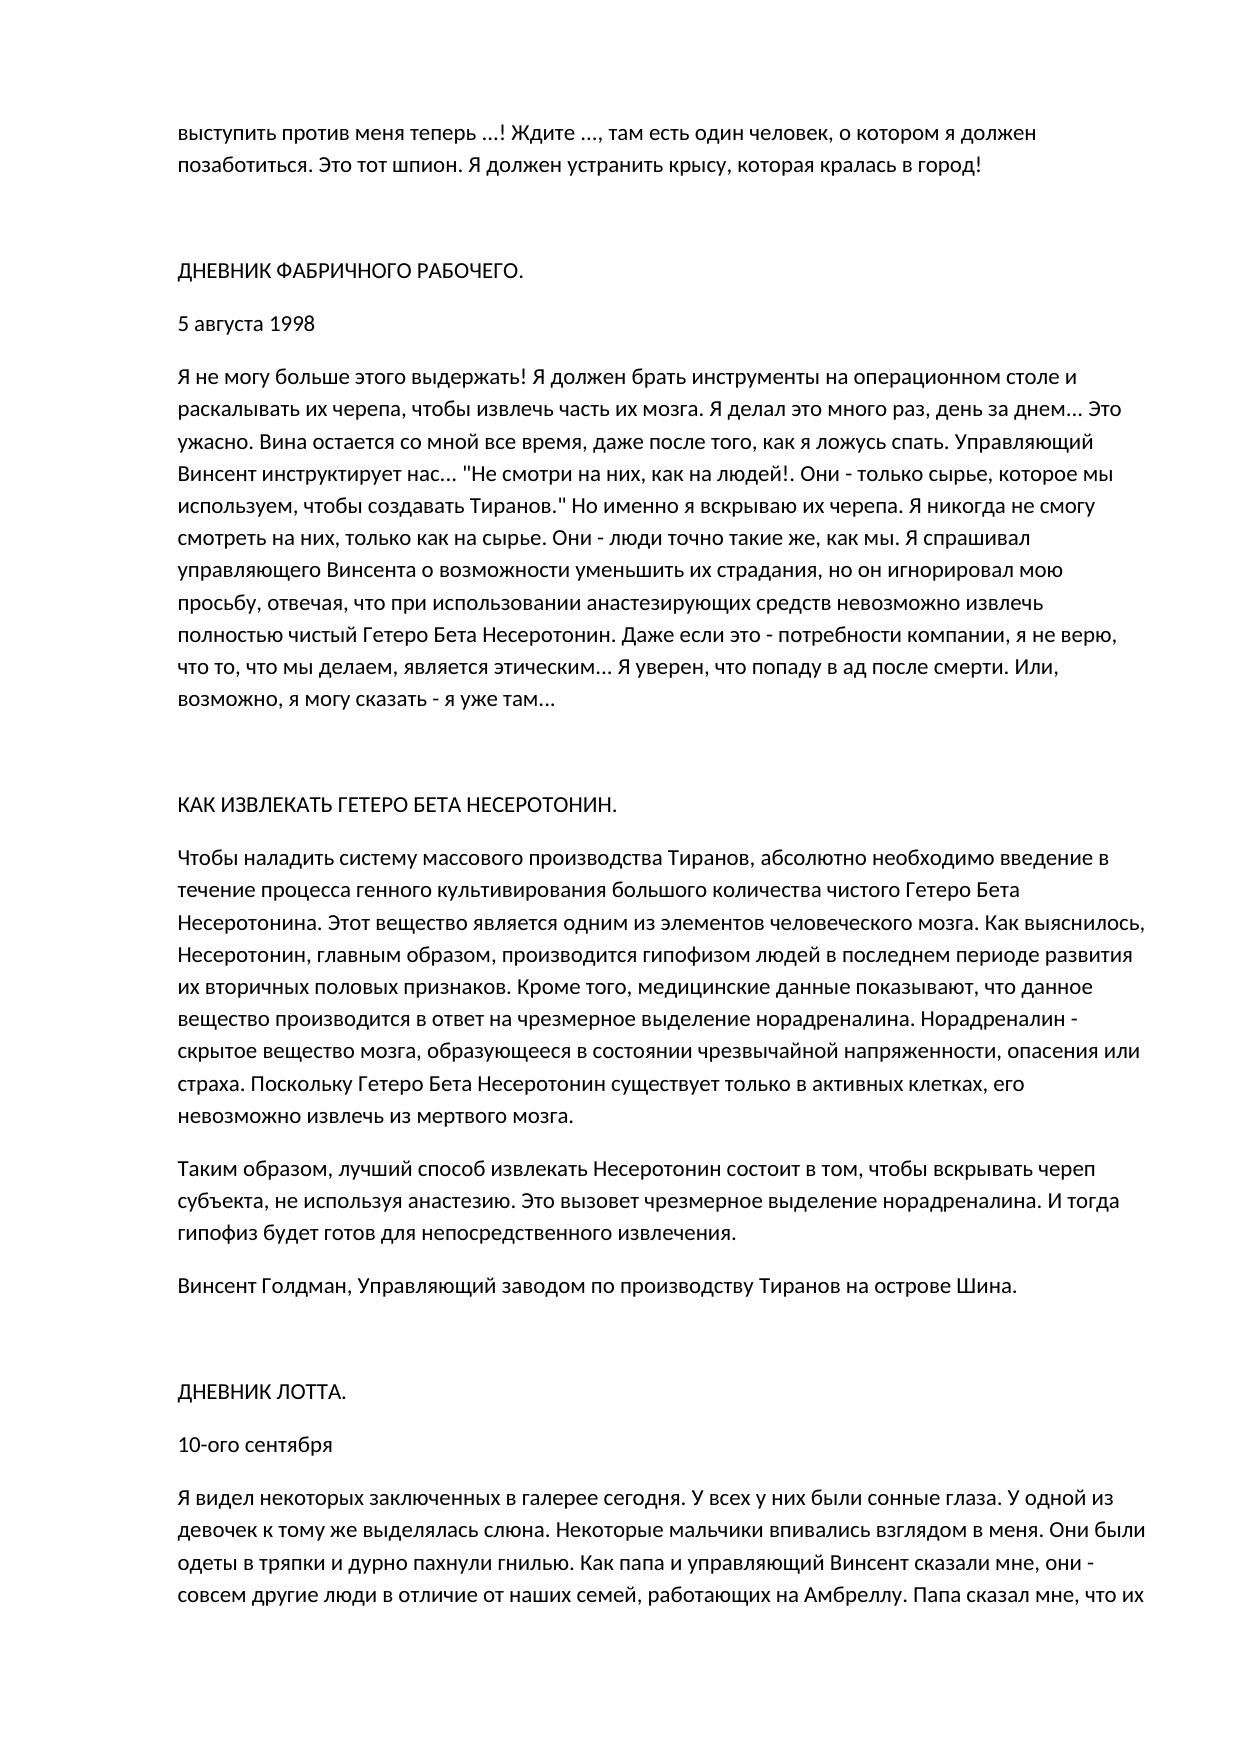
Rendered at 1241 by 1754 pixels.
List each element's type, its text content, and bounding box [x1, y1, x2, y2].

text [177, 118, 1152, 178]
text 10-ого сентября [177, 1430, 1152, 1458]
text КАК ИЗВЛЕКАТЬ ГЕТЕРО БЕТА НЕСЕРОТОНИН. [177, 790, 1152, 818]
text Чтобы наладить систему массового производства Тиранов, абсолютно необходимо введение в течение процесса генного культивирования большого количества чистого Гетеро Бета Несеротонина. Этот вещество является одним из элементов человеческого мозга. Как выяснилось, Несеротонин, главным образом, производится гипофизом людей в последнем периоде развития их вторичных половых признаков. Кроме того, медицинские данные показывают, что данное вещество производится в ответ на чрезмерное выделение норадреналина. Норадреналин - скрытое вещество мозга, образующееся в состоянии чрезвычайной напряженности, опасения или страха. Поскольку Гетеро Бета Несеротонин существует только в активных клетках, его невозможно извлечь из мертвого мозга. [177, 843, 1152, 1129]
text Таким образом, лучший способ извлекать Несеротонин состоит в том, чтобы вскрывать череп субъекта, не используя анастезию. Это вызовет чрезмерное выделение норадреналина. И тогда гипофиз будет готов для непосредственного извлечения. [177, 1154, 1152, 1246]
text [177, 1483, 1152, 1608]
text ДНЕВНИК ФАБРИЧНОГО РАБОЧЕГО. [177, 256, 1152, 284]
text ДНЕВНИК ЛОТТА. [177, 1377, 1152, 1405]
text 5 августа 1998 [177, 309, 1152, 337]
text Я не могу больше этого выдержать! Я должен брать инструменты на операционном столе и раскалывать их черепа, чтобы извлечь часть их мозга. Я делал это много раз, день за днем... Это ужасно. Вина остается со мной все время, даже после того, как я ложусь спать. Управляющий Винсент инструктирует нас... "Не смотри на них, как на людей!. Они - только сырье, которое мы используем, чтобы создавать Тиранов." Но именно я вскрываю их черепа. Я никогда не смогу смотреть на них, только как на сырье. Они - люди точно такие же, как мы. Я спрашивал управляющего Винсента о возможности уменьшить их страдания, но он игнорировал мою просьбу, отвечая, что при использовании анастезирующих средств невозможно извлечь полностью чистый Гетеро Бета Несеротонин. Даже если это - потребности компании, я не верю, что то, что мы делаем, является этическим... Я уверен, что попаду в ад после смерти. Или, возможно, я могу сказать - я уже там... [177, 362, 1152, 712]
text Винсент Голдман, Управляющий заводом по производству Тиранов на острове Шина. [177, 1271, 1152, 1299]
